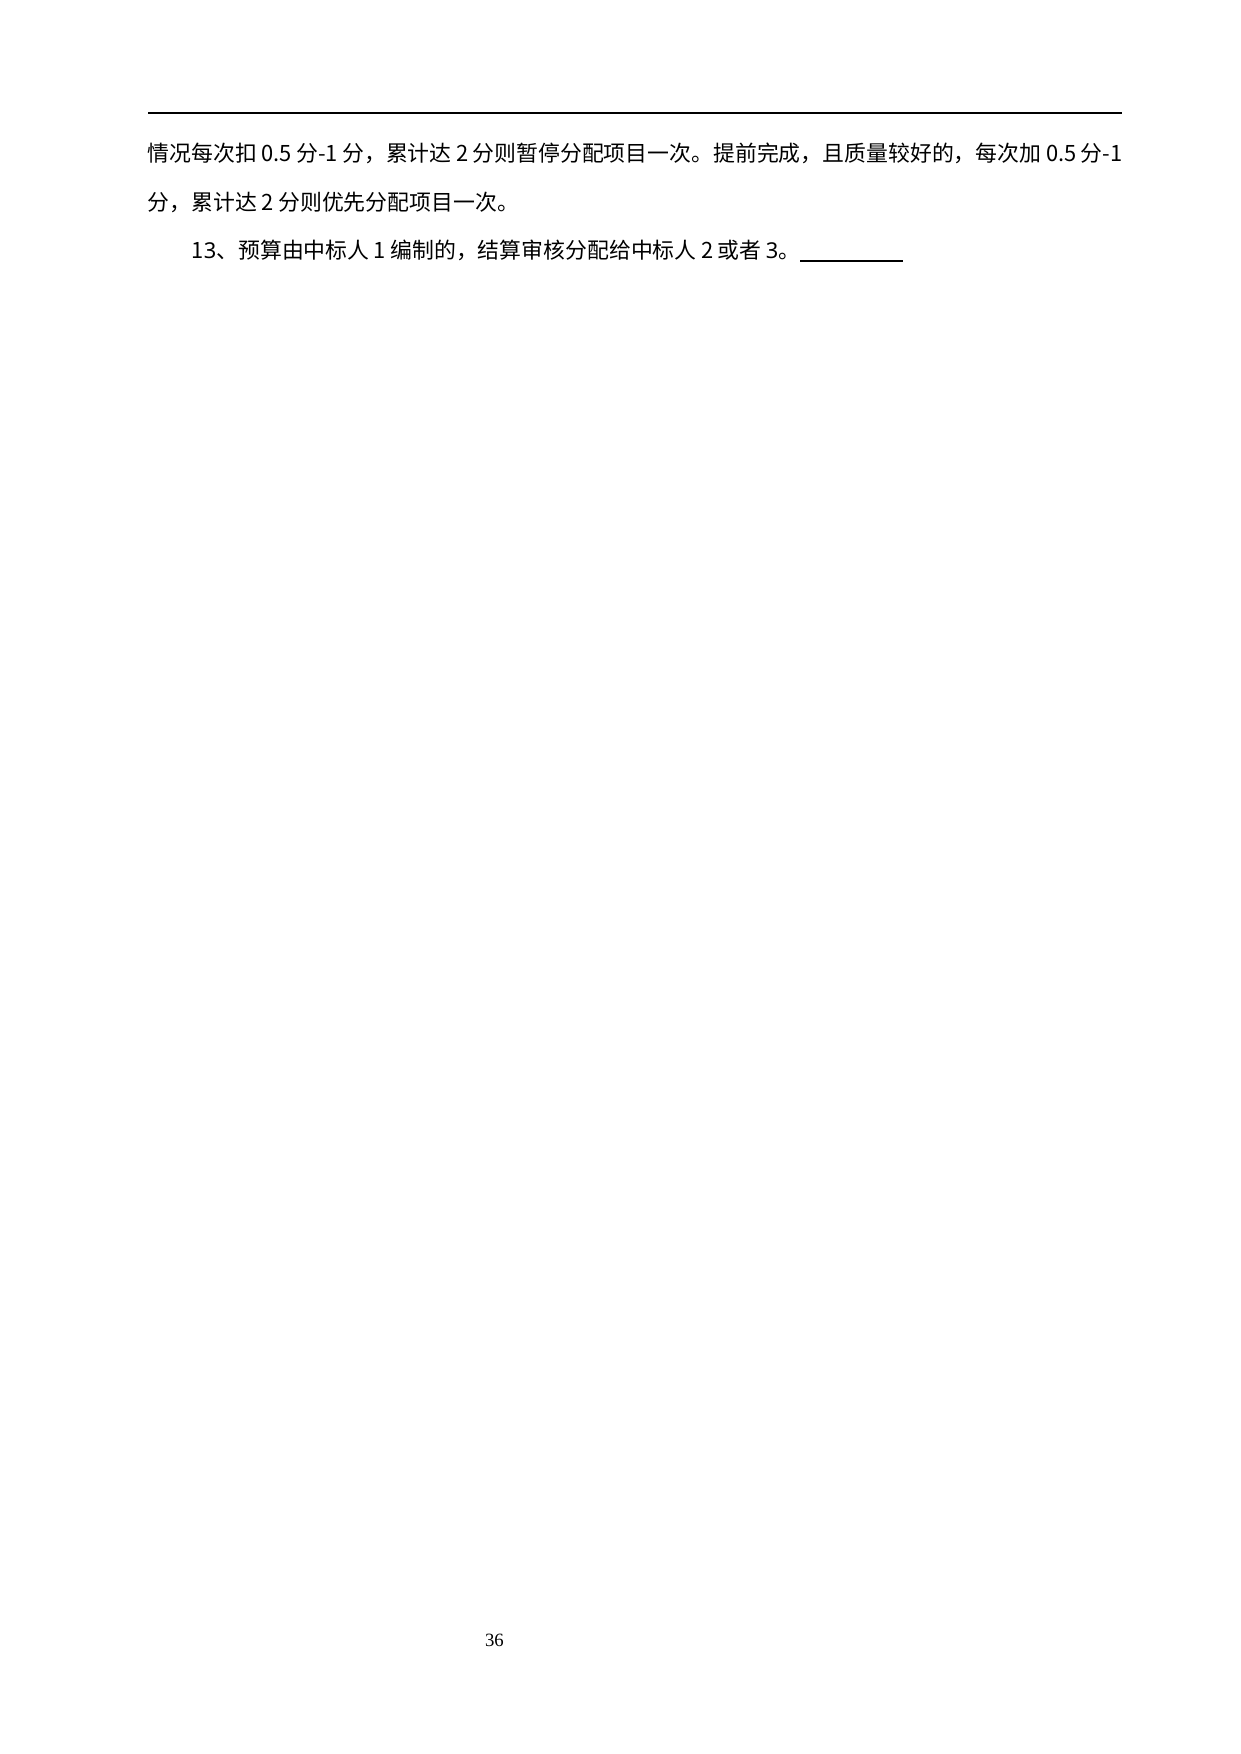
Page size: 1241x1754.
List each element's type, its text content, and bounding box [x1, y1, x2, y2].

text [148, 136, 1122, 217]
text 13、预算由中标人1编制的，结算审核分配给中标人2或者3。 [148, 233, 1122, 265]
